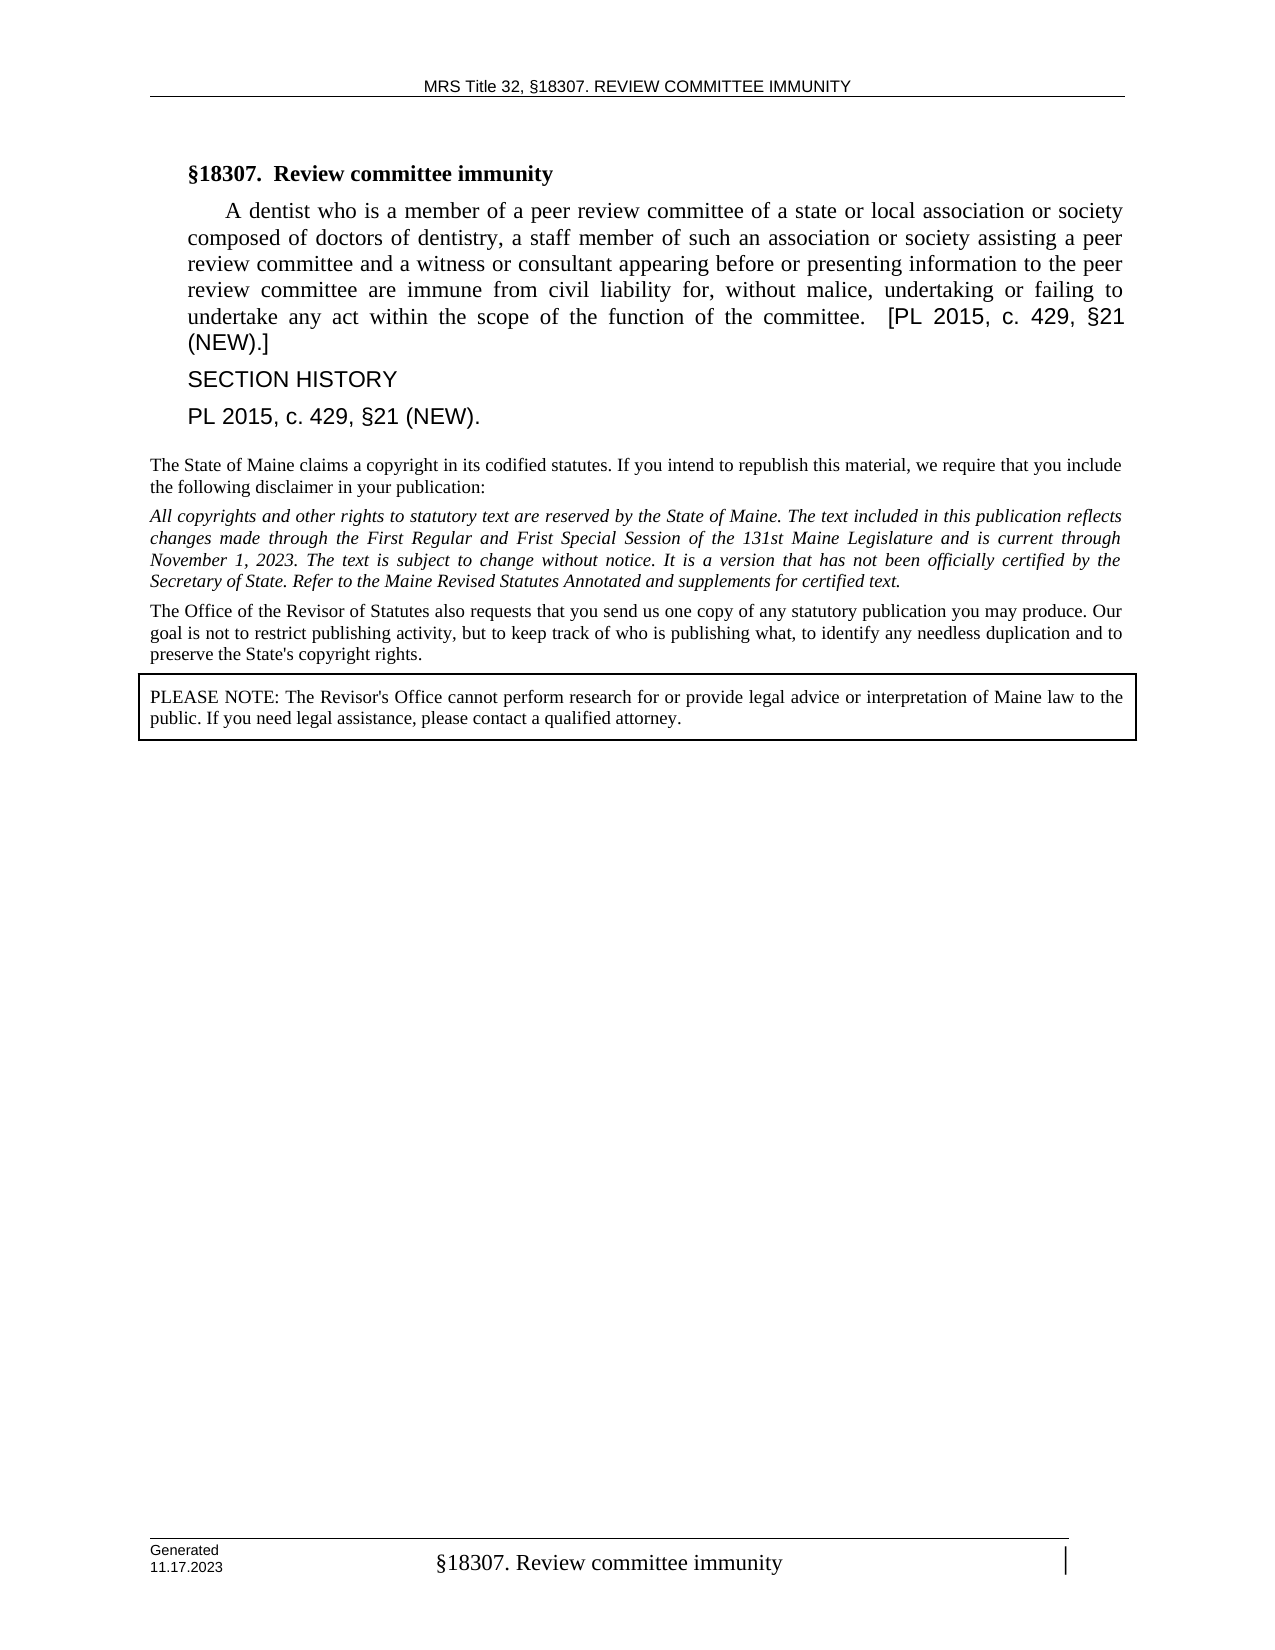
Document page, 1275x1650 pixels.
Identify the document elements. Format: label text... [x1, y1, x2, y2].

text The State of Maine claims a copyright in its codified statutes. If you intend to republish this material, we require that you include the following disclaimer in your publication: [150, 454, 1125, 497]
text SECTION HISTORY [187, 366, 1125, 392]
text PLEASE NOTE: The Revisor's Office cannot perform research for or provide legal advice or interpretation of Maine law to the public. If you need legal assistance, please contact a qualified attorney. [140, 675, 1135, 739]
text PL 2015, c. 429, §21 (NEW). [187, 403, 1125, 429]
text All copyrights and other rights to statutory text are reserved by the State of Maine. The text included in this publication reflects changes made through the First Regular and Frist Special Session of the 131st Maine Legislature and is current through November 1, 2023 . The text is subject to change without notice. It is a version that has not been officially certified by the Secretary of State. Refer to the Maine Revised Statutes Annotated and supplements for certified text. [150, 505, 1125, 592]
text §18307. Review committee immunity [187, 160, 1125, 187]
text A dentist who is a member of a peer review committee of a state or local association or society composed of doctors of dentistry, a staff member of such an association or society assisting a peer review committee and a witness or consultant appearing before or presenting information to the peer review committee are immune from civil liability for, without malice, undertaking or failing to undertake any act within the scope of the function of the committee. [PL 2015, c. 429, §21 (NEW).] [187, 197, 1125, 355]
text The Office of the Revisor of Statutes also requests that you send us one copy of any statutory publication you may produce. Our goal is not to restrict publishing activity, but to keep track of who is publishing what, to identify any needless duplication and to preserve the State's copyright rights. [150, 600, 1125, 665]
